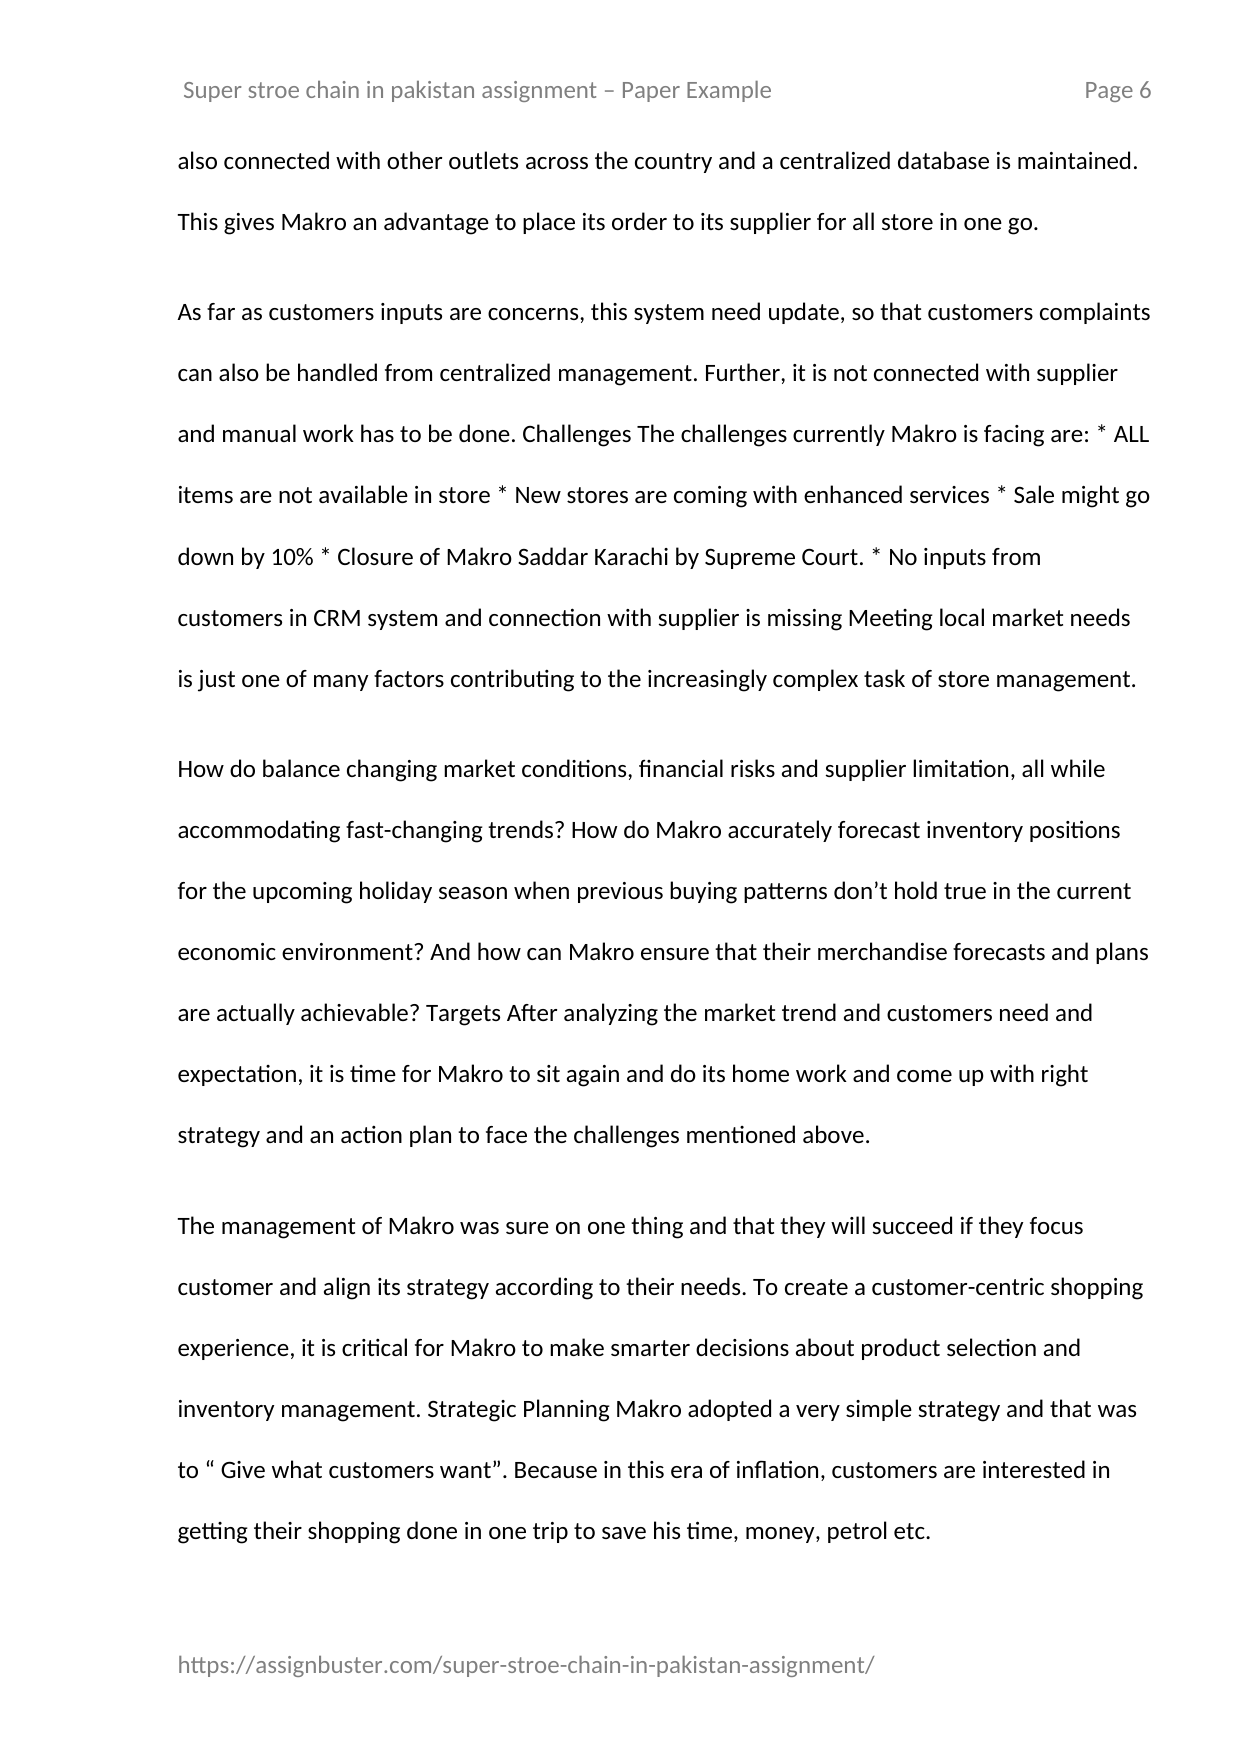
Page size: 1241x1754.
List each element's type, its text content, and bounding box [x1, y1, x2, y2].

text How do balance changing market conditions, financial risks and supplier limitation, all while accommodating fast-changing trends? How do Makro accurately forecast inventory positions for the upcoming holiday season when previous buying patterns don’t hold true in the current economic environment? And how can Makro ensure that their merchandise forecasts and plans are actually achievable? Targets After analyzing the market trend and customers need and expectation, it is time for Makro to sit again and do its home work and come up with right strategy and an action plan to face the challenges mentioned above. [177, 753, 1152, 1150]
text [177, 145, 1152, 237]
text The management of Makro was sure on one thing and that they will succeed if they focus customer and align its strategy according to their needs. To create a customer-centric shopping experience, it is critical for Makro to make smarter decisions about product selection and inventory management. Strategic Planning Makro adopted a very simple strategy and that was to “ Give what customers want”. Because in this era of inflation, customers are interested in getting their shopping done in one trip to save his time, money, petrol etc. [177, 1210, 1152, 1546]
text As far as customers inputs are concerns, this system need update, so that customers complaints can also be handled from centralized management. Further, it is not connected with supplier and manual work has to be done. Challenges The challenges currently Makro is facing are: * ALL items are not available in store * New stores are coming with enhanced services * Sale might go down by 10% * Closure of Makro Saddar Karachi by Supreme Court. * No inputs from customers in CRM system and connection with supplier is missing Meeting local market needs is just one of many factors contributing to the increasingly complex task of store management. [177, 297, 1152, 693]
